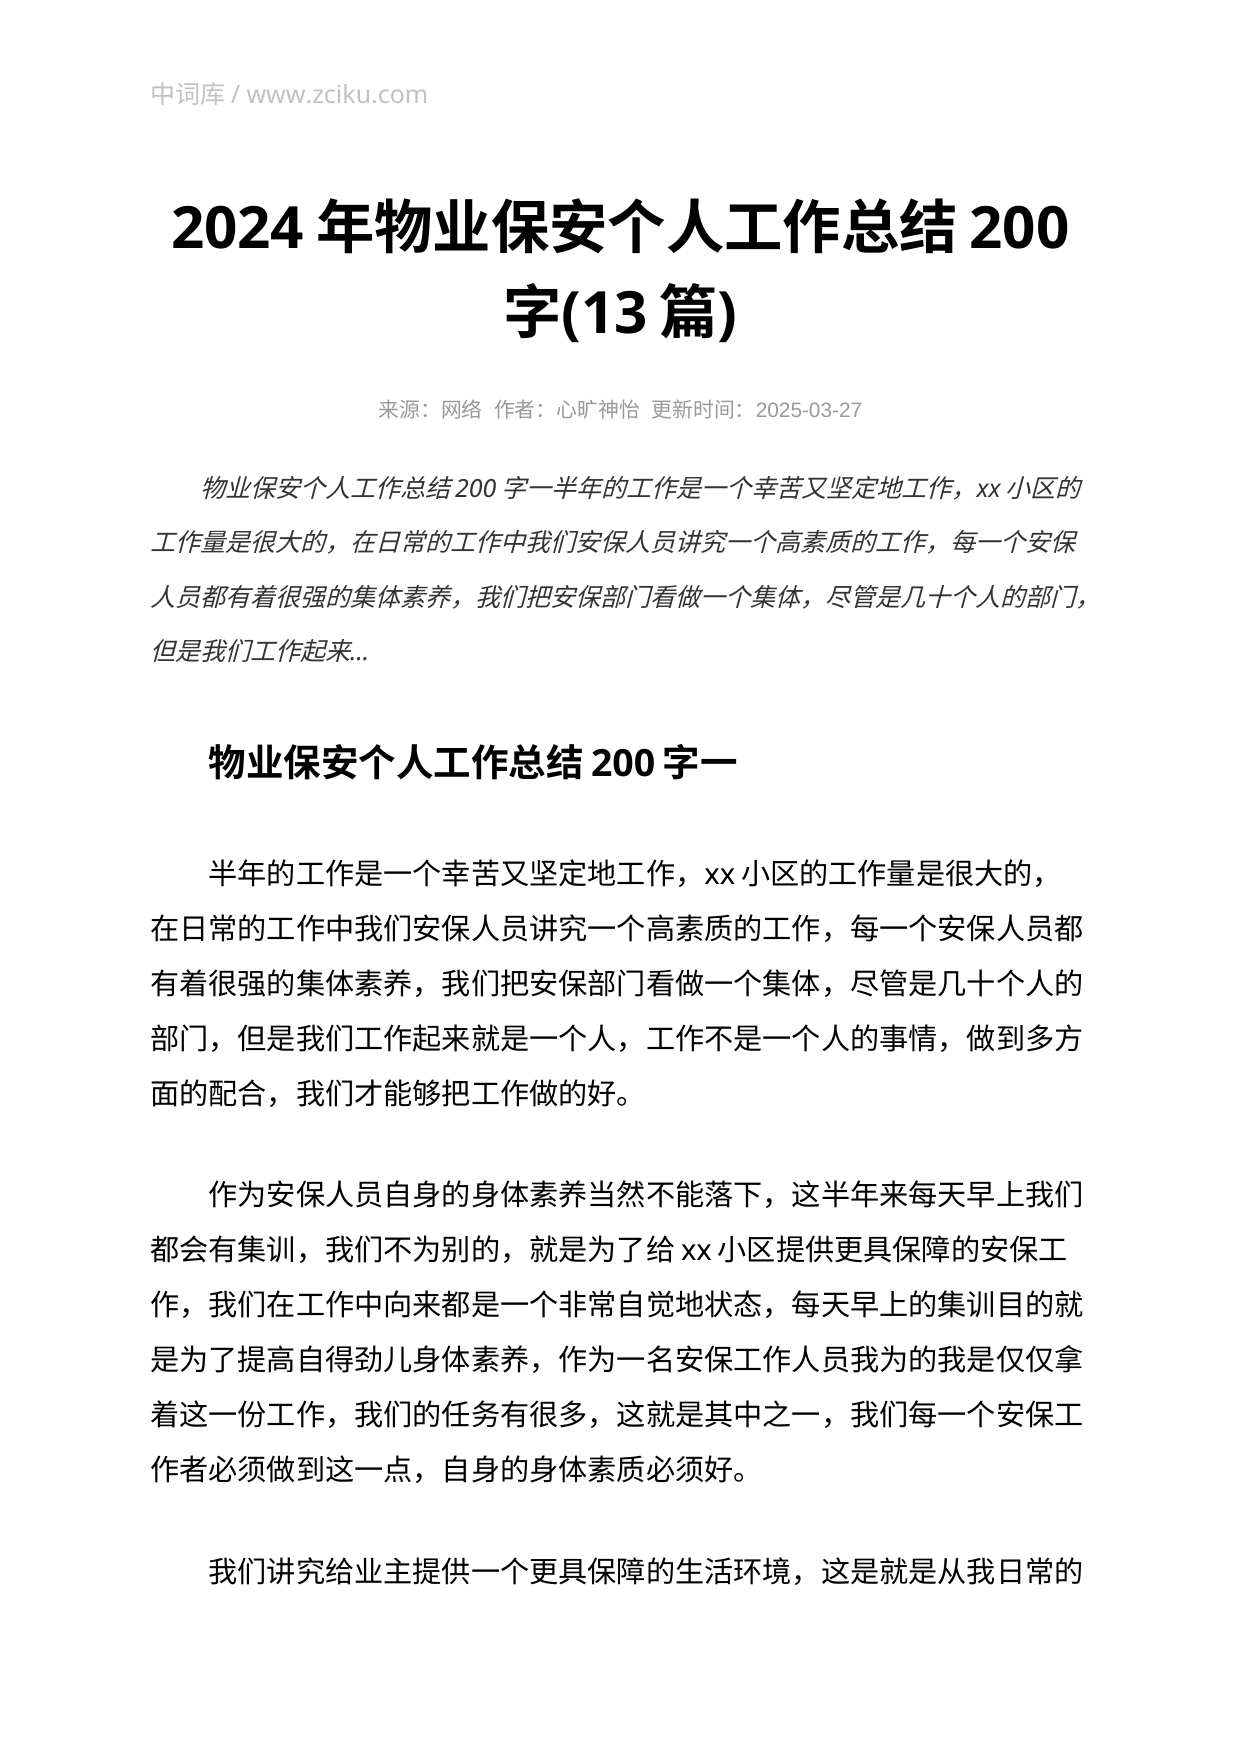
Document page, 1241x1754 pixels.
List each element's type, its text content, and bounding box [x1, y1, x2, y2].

text 物业保安个人工作总结200字一半年的工作是一个幸苦又坚定地工作，xx小区的工作量是很大的，在日常的工作中我们安保人员讲究一个高素质的工作，每一个安保人员都有着很强的集体素养，我们把安保部门看做一个集体，尽管是几十个人的部门，但是我们工作起来... [150, 468, 1090, 668]
text 半年的工作是一个幸苦又坚定地工作，xx小区的工作量是很大的，在日常的工作中我们安保人员讲究一个高素质的工作，每一个安保人员都有着很强的集体素养，我们把安保部门看做一个集体，尽管是几十个人的部门，但是我们工作起来就是一个人，工作不是一个人的事情，做到多方面的配合，我们才能够把工作做的好。 [150, 851, 1090, 1112]
text 作为安保人员自身的身体素养当然不能落下，这半年来每天早上我们都会有集训，我们不为别的，就是为了给xx小区提供更具保障的安保工作，我们在工作中向来都是一个非常自觉地状态，每天早上的集训目的就是为了提高自得劲儿身体素养，作为一名安保工作人员我为的我是仅仅拿着这一份工作，我们的任务有很多，这就是其中之一，我们每一个安保工作者必须做到这一点，自身的身体素质必须好。 [150, 1172, 1090, 1489]
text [150, 1548, 1090, 1591]
subtitle 2024年物业保安个人工作总结200字(13篇) [150, 181, 1090, 351]
text 物业保安个人工作总结200字一 [150, 733, 1090, 787]
text 来源：网络 作者：心旷神怡 更新时间：2025-03-27 [150, 398, 1090, 422]
